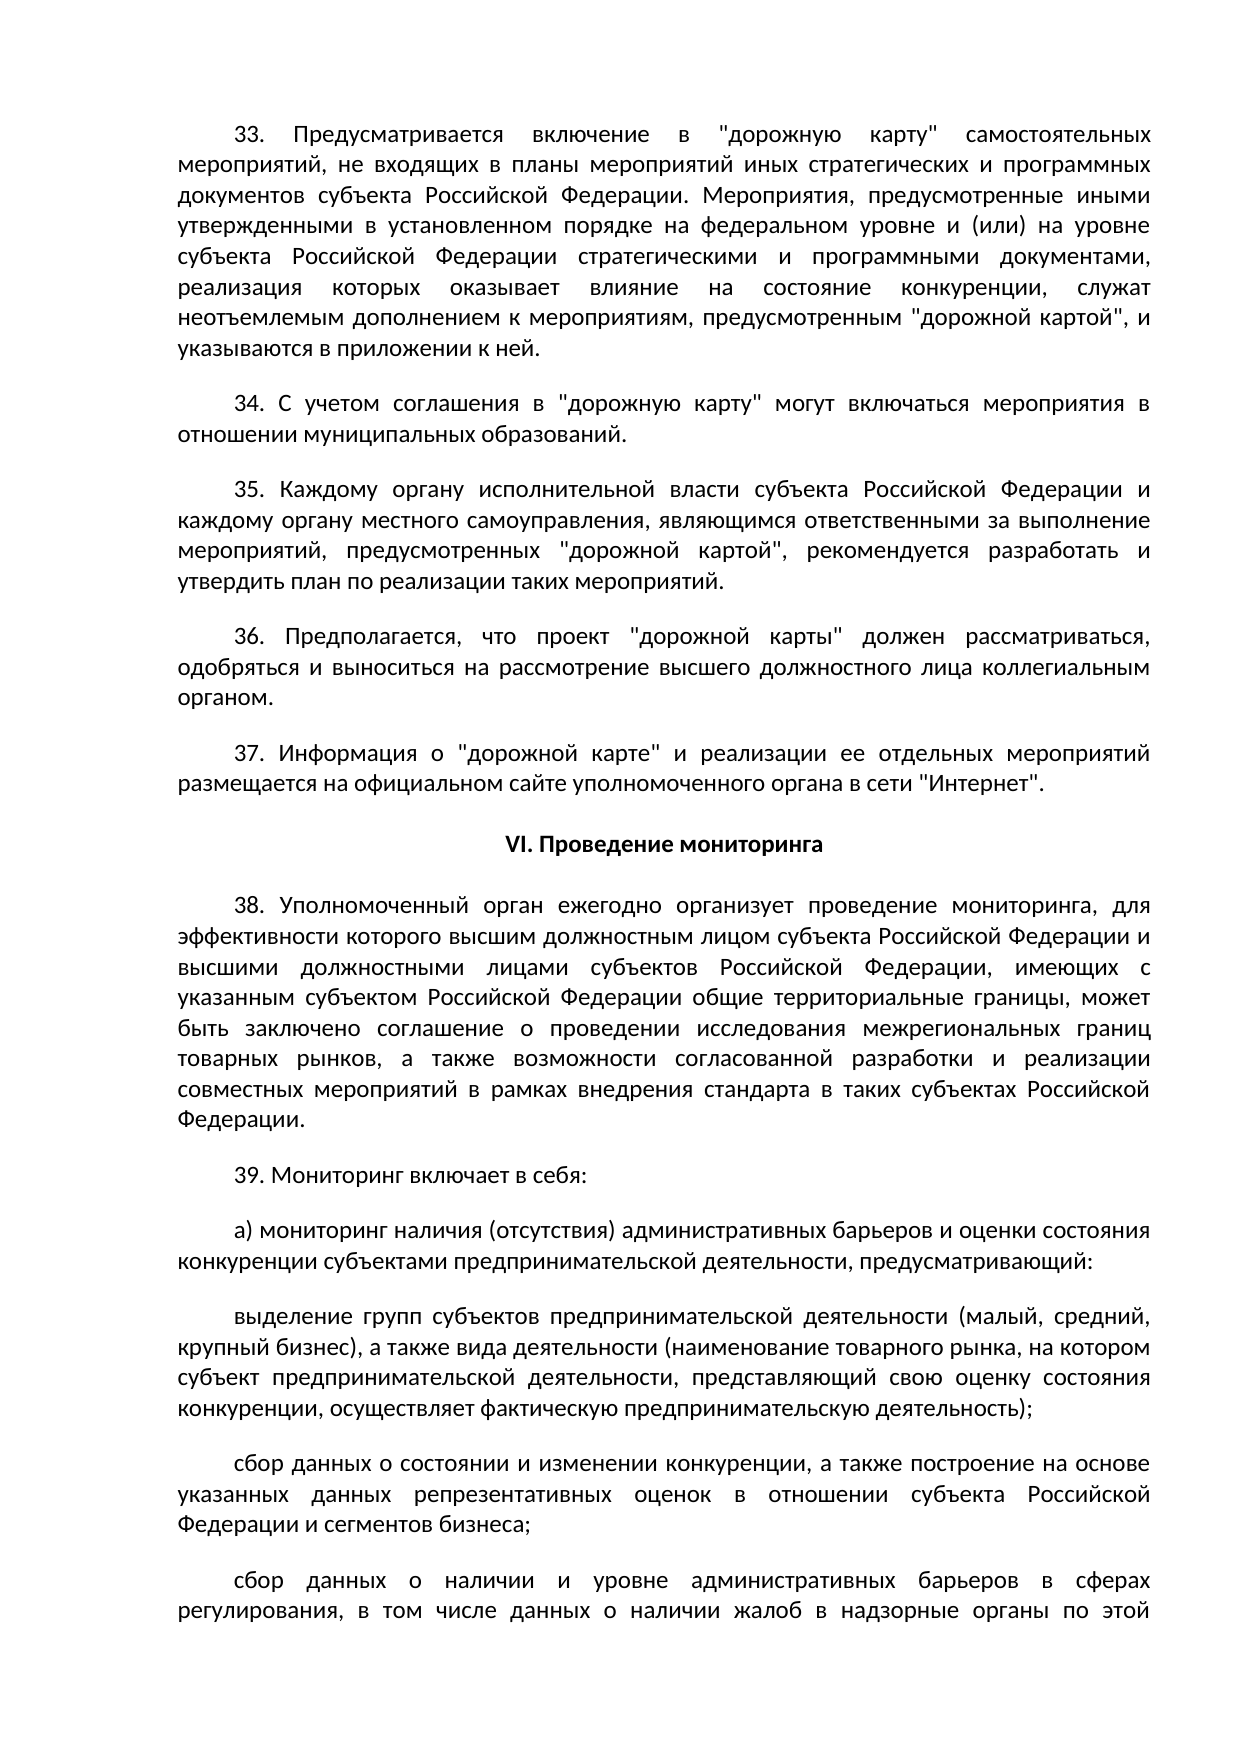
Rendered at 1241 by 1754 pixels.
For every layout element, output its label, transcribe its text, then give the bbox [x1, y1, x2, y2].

text 35. Каждому органу исполнительной власти субъекта Российской Федерации и каждому органу местного самоуправления, являющимся ответственными за выполнение мероприятий, предусмотренных "дорожной картой", рекомендуется разработать и утвердить план по реализации таких мероприятий. [177, 473, 1152, 595]
text 36. Предполагается, что проект "дорожной карты" должен рассматриваться, одобряться и выноситься на рассмотрение высшего должностного лица коллегиальным органом. [177, 620, 1152, 712]
text 39. Мониторинг включает в себя: [177, 1159, 1152, 1189]
text выделение групп субъектов предпринимательской деятельности (малый, средний, крупный бизнес), а также вида деятельности (наименование товарного рынка, на котором субъект предпринимательской деятельности, представляющий свою оценку состояния конкуренции, осуществляет фактическую предпринимательскую деятельность); [177, 1300, 1152, 1422]
text 38. Уполномоченный орган ежегодно организует проведение мониторинга, для эффективности которого высшим должностным лицом субъекта Российской Федерации и высшими должностными лицами субъектов Российской Федерации, имеющих с указанным субъектом Российской Федерации общие территориальные границы, может быть заключено соглашение о проведении исследования межрегиональных границ товарных рынков, а также возможности согласованной разработки и реализации совместных мероприятий в рамках внедрения стандарта в таких субъектах Российской Федерации. [177, 889, 1152, 1134]
text 33. Предусматривается включение в "дорожную карту" самостоятельных мероприятий, не входящих в планы мероприятий иных стратегических и программных документов субъекта Российской Федерации. Мероприятия, предусмотренные иными утвержденными в установленном порядке на федеральном уровне и (или) на уровне субъекта Российской Федерации стратегическими и программными документами, реализация которых оказывает влияние на состояние конкуренции, служат неотъемлемым дополнением к мероприятиям, предусмотренным "дорожной картой", и указываются в приложении к ней. [177, 118, 1152, 362]
text 34. С учетом соглашения в "дорожную карту" могут включаться мероприятия в отношении муниципальных образований. [177, 387, 1152, 448]
text VI. Проведение мониторинга [177, 828, 1152, 859]
text 37. Информация о "дорожной карте" и реализации ее отдельных мероприятий размещается на официальном сайте уполномоченного органа в сети "Интернет". [177, 737, 1152, 798]
text сбор данных о состоянии и изменении конкуренции, а также построение на основе указанных данных репрезентативных оценок в отношении субъекта Российской Федерации и сегментов бизнеса; [177, 1447, 1152, 1539]
text а) мониторинг наличия (отсутствия) административных барьеров и оценки состояния конкуренции субъектами предпринимательской деятельности, предусматривающий: [177, 1214, 1152, 1275]
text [177, 1564, 1152, 1625]
